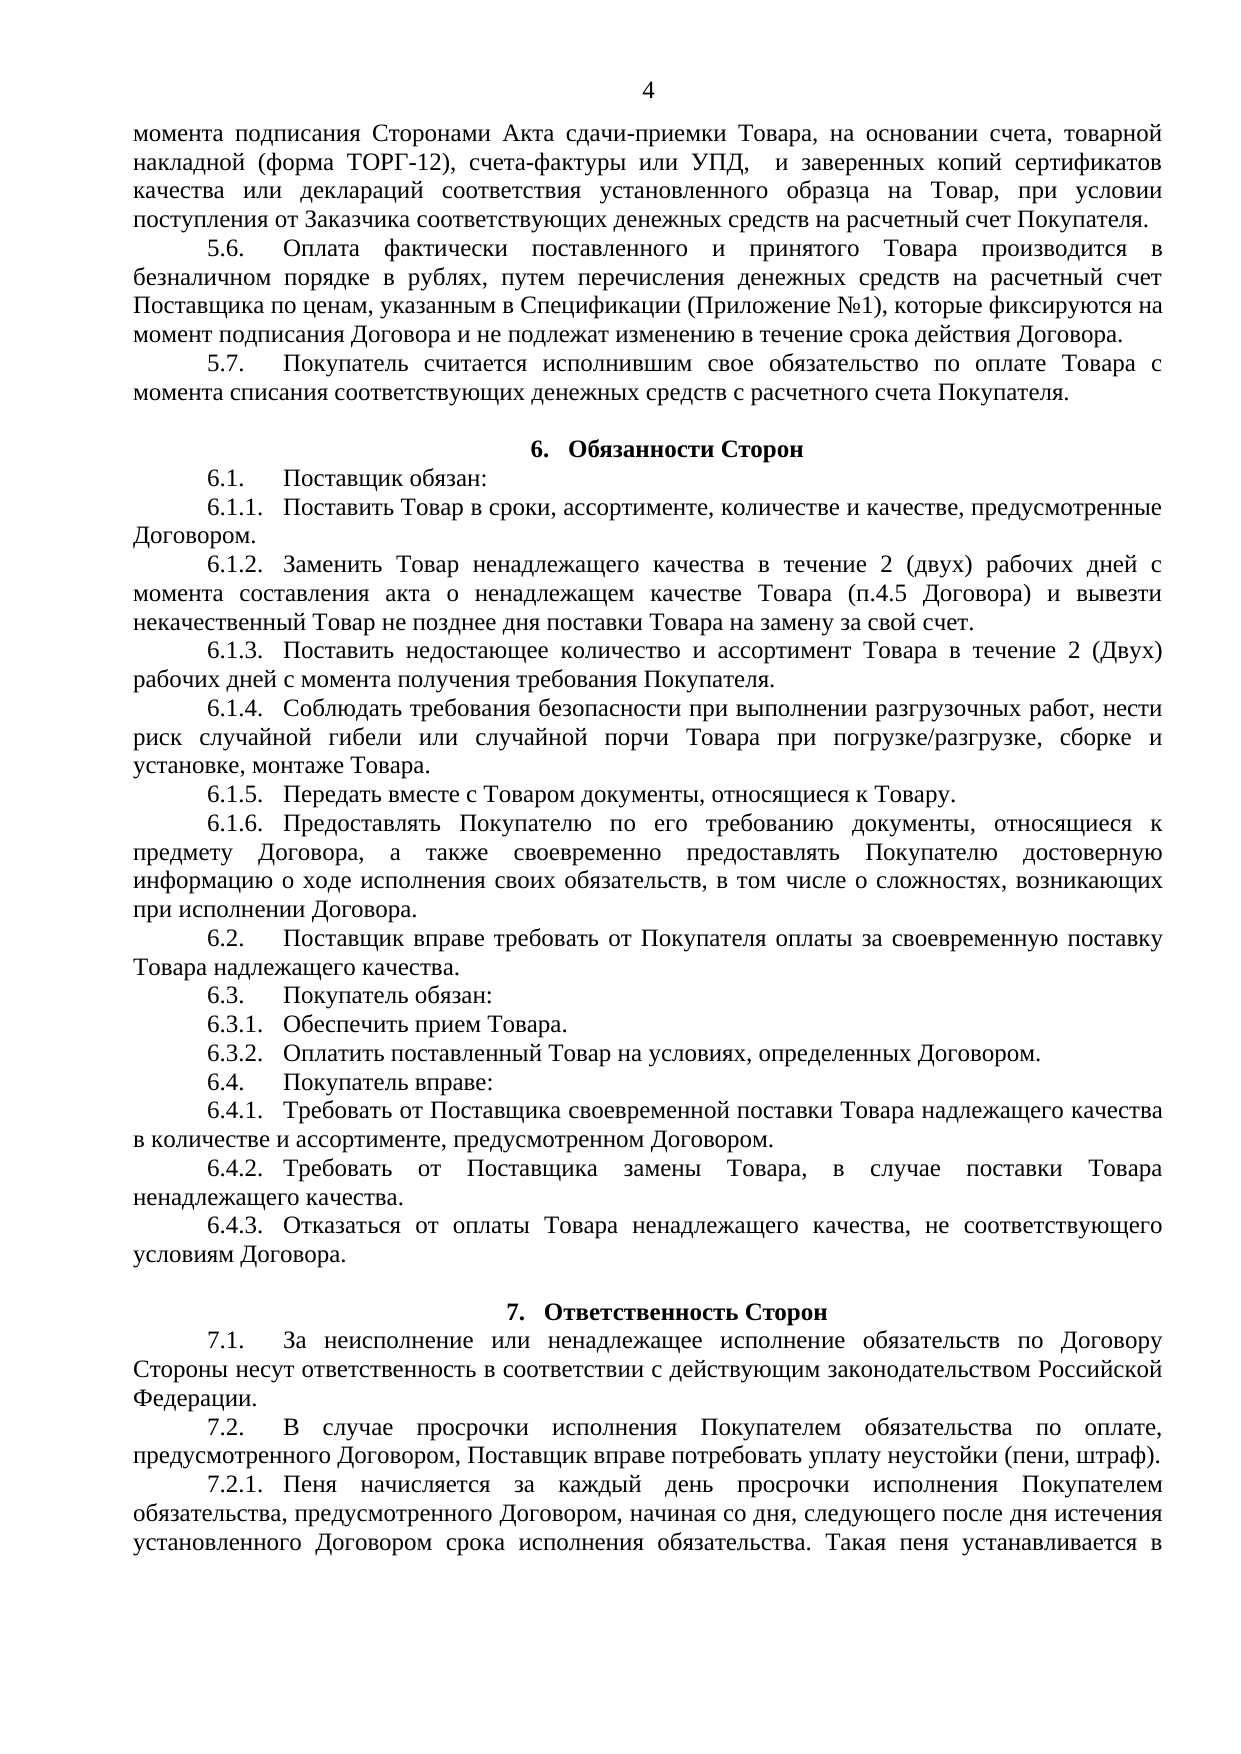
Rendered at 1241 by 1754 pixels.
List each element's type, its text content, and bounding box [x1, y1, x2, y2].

list Оплата фактически поставленного и принятого Товара производится в безналичном порядке в рублях, путем перечисления денежных средств на расчетный счет Поставщика по ценам, указанным в Спецификации (Приложение №1), которые фиксируются на момент подписания Договора и не подлежат изменению в течение срока действия Договора. [133, 233, 1163, 348]
list Ответственность Сторон [170, 1297, 1163, 1326]
list Оплатить поставленный Товар на условиях, определенных Договором. [133, 1038, 1163, 1067]
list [133, 1469, 1163, 1556]
list Передать вместе с Товаром документы, относящиеся к Товару. [133, 779, 1163, 808]
list Соблюдать требования безопасности при выполнении разгрузочных работ, нести риск случайной гибели или случайной порчи Товара при погрузке/разгрузке, сборке и установке, монтаже Товара. [133, 693, 1163, 779]
list Покупатель вправе: [133, 1067, 1163, 1096]
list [133, 118, 1163, 233]
list Требовать от Поставщика замены Товара, в случае поставки Товара ненадлежащего качества. [133, 1153, 1163, 1211]
list Поставить недостающее количество и ассортимент Товара в течение 2 (Двух) рабочих дней с момента получения требования Покупателя. [133, 636, 1163, 693]
list Покупатель обязан: [133, 981, 1163, 1009]
list Поставщик обязан: [133, 463, 1163, 492]
list Обеспечить прием Товара. [133, 1009, 1163, 1038]
list Заменить Товар ненадлежащего качества в течение 2 (двух) рабочих дней с момента составления акта о ненадлежащем качестве Товара (п.4.5 Договора) и вывезти некачественный Товар не позднее дня поставки Товара на замену за свой счет. [133, 549, 1163, 636]
list Предоставлять Покупателю по его требованию документы, относящиеся к предмету Договора, а также своевременно предоставлять Покупателю достоверную информацию о ходе исполнения своих обязательств, в том числе о сложностях, возникающих при исполнении Договора. [133, 808, 1163, 923]
list Обязанности Сторон [170, 434, 1163, 463]
list Поставить Товар в сроки, ассортименте, количестве и качестве, предусмотренные Договором. [133, 492, 1163, 549]
list Покупатель считается исполнившим свое обязательство по оплате Товара с момента списания соответствующих денежных средств с расчетного счета Покупателя. [133, 348, 1163, 406]
list Отказаться от оплаты Товара ненадлежащего качества, не соответствующего условиям Договора. [133, 1211, 1163, 1268]
list Требовать от Поставщика своевременной поставки Товара надлежащего качества в количестве и ассортименте, предусмотренном Договором. [133, 1096, 1163, 1153]
list За неисполнение или ненадлежащее исполнение обязательств по Договору Стороны несут ответственность в соответствии с действующим законодательством Российской Федерации. [133, 1326, 1163, 1412]
list Поставщик вправе требовать от Покупателя оплаты за своевременную поставку Товара надлежащего качества. [133, 923, 1163, 981]
list В случае просрочки исполнения Покупателем обязательства по оплате, предусмотренного Договором, Поставщик вправе потребовать уплату неустойки (пени, штраф). [133, 1412, 1163, 1469]
